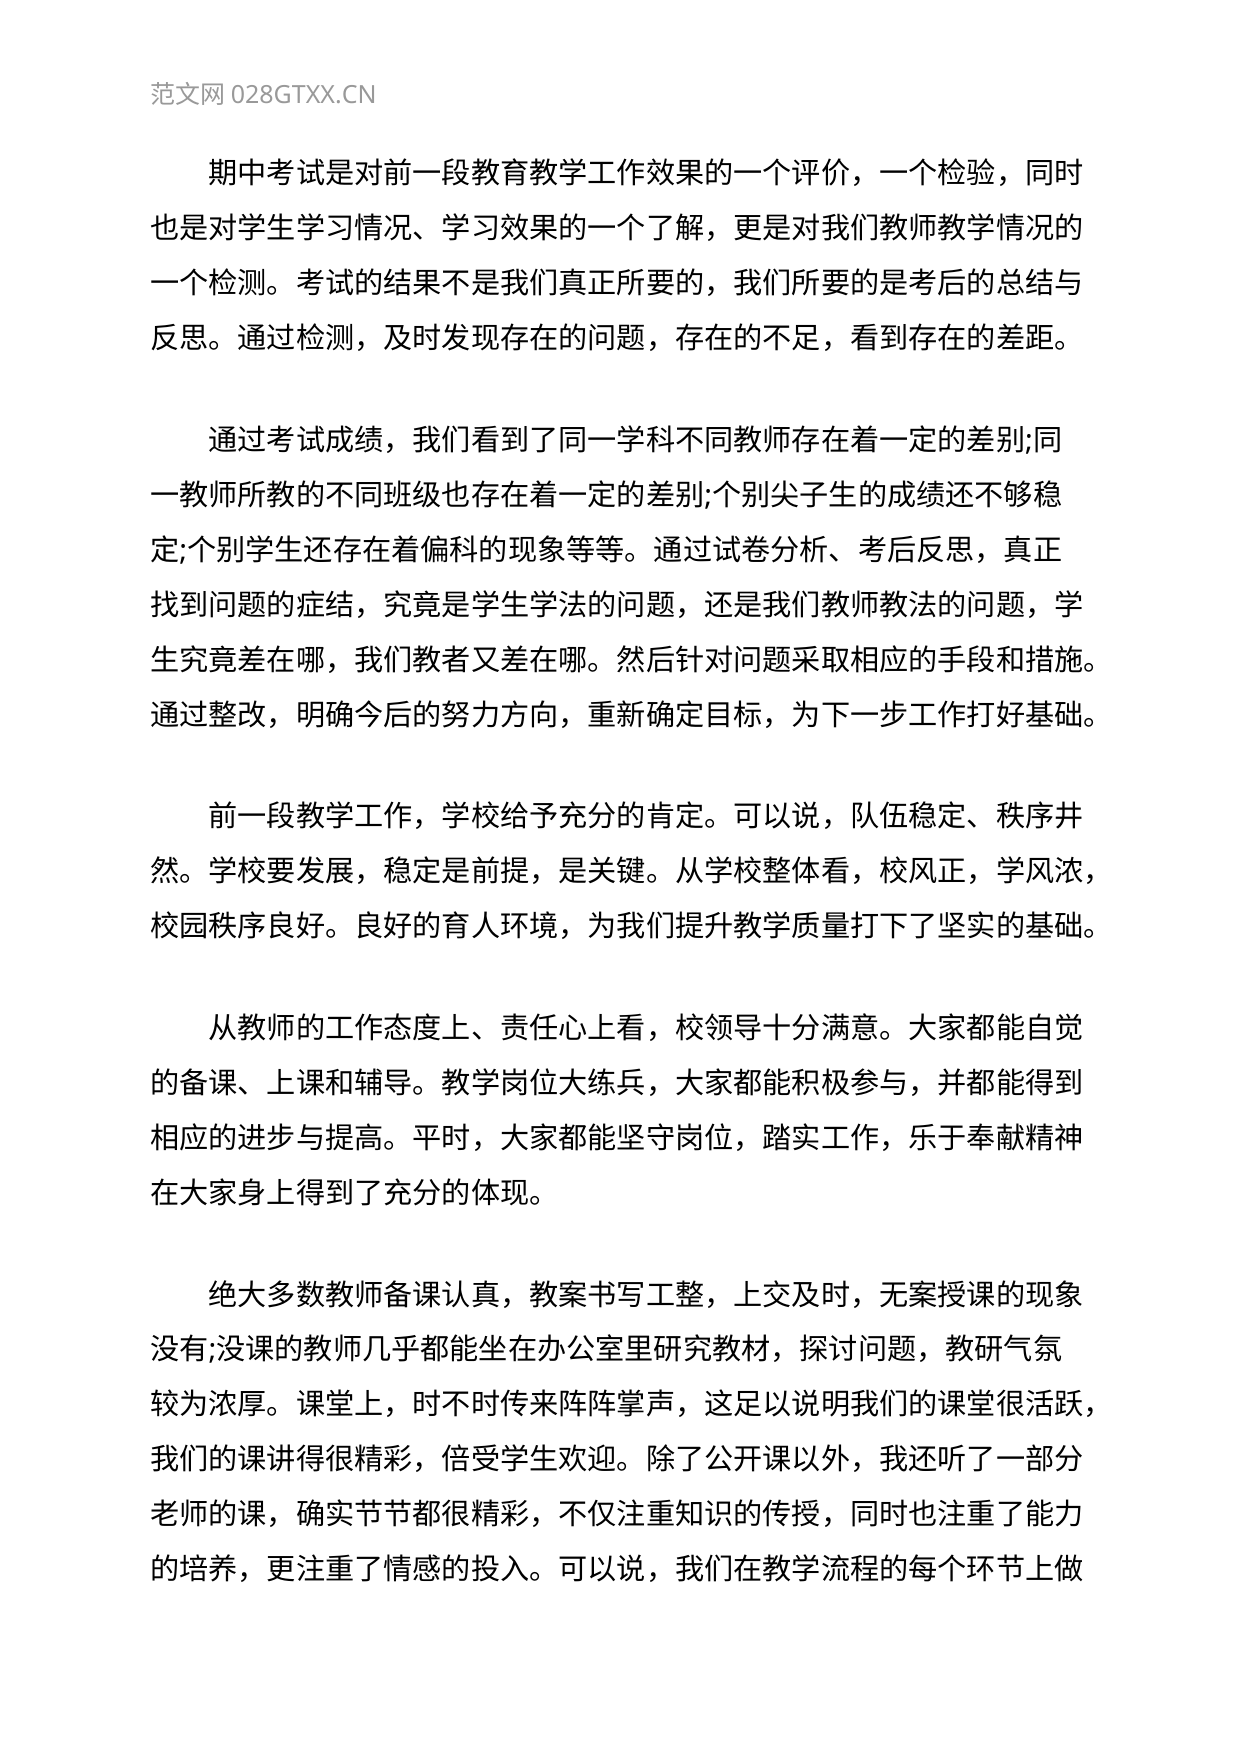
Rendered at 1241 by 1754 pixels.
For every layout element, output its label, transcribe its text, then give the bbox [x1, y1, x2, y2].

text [150, 1271, 1090, 1588]
text 期中考试是对前一段教育教学工作效果的一个评价，一个检验，同时也是对学生学习情况、学习效果的一个了解，更是对我们教师教学情况的一个检测。考试的结果不是我们真正所要的，我们所要的是考后的总结与反思。通过检测，及时发现存在的问题，存在的不足，看到存在的差距。 [150, 150, 1090, 357]
text 从教师的工作态度上、责任心上看，校领导十分满意。大家都能自觉的备课、上课和辅导。教学岗位大练兵，大家都能积极参与，并都能得到相应的进步与提高。平时，大家都能坚守岗位，踏实工作，乐于奉献精神在大家身上得到了充分的体现。 [150, 1004, 1090, 1212]
text 前一段教学工作，学校给予充分的肯定。可以说，队伍稳定、秩序井然。学校要发展，稳定是前提，是关键。从学校整体看，校风正，学风浓，校园秩序良好。良好的育人环境，为我们提升教学质量打下了坚实的基础。 [150, 793, 1090, 945]
text 通过考试成绩，我们看到了同一学科不同教师存在着一定的差别;同一教师所教的不同班级也存在着一定的差别;个别尖子生的成绩还不够稳定;个别学生还存在着偏科的现象等等。通过试卷分析、考后反思，真正找到问题的症结，究竟是学生学法的问题，还是我们教师教法的问题，学生究竟差在哪，我们教者又差在哪。然后针对问题采取相应的手段和措施。通过整改，明确今后的努力方向，重新确定目标，为下一步工作打好基础。 [150, 416, 1090, 733]
